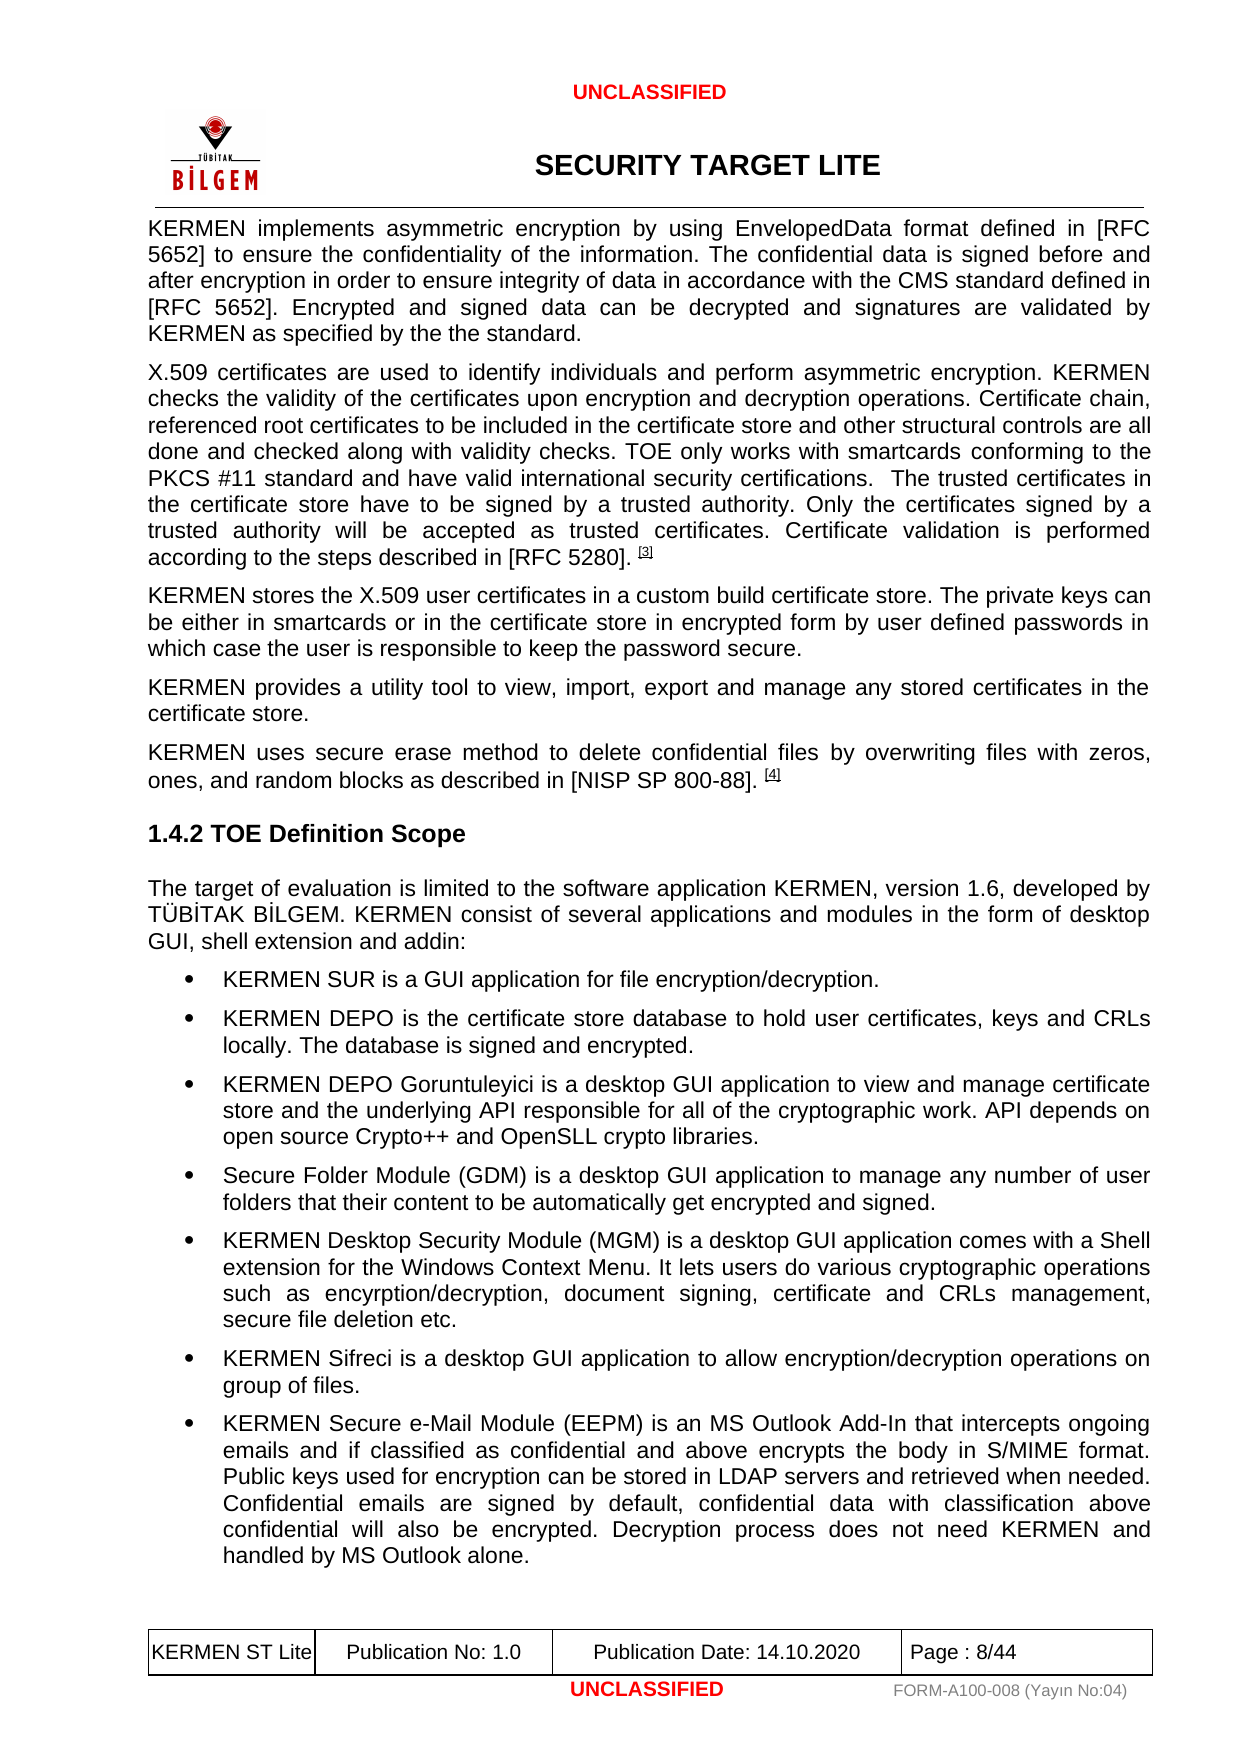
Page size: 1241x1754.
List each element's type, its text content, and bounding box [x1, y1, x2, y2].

list KERMEN Desktop Security Module (MGM) is a desktop GUI application comes with a Shell extension for the Windows Context Menu. It lets users do various cryptographic operations such as encyrption/decryption, document signing, certificate and CRLs management, secure file deletion etc. [185, 1227, 1152, 1333]
list KERMEN SUR is a GUI application for file encryption/decryption. [185, 966, 1152, 993]
text X.509 certificates are used to identify individuals and perform asymmetric encryption. KERMEN checks the validity of the certificates upon encryption and decryption operations. Certificate chain, referenced root certificates to be included in the certificate store and other structural controls are all done and checked along with validity checks. TOE only works with smartcards conforming to the PKCS #11 standard and have valid international security certifications. The trusted certificates in the certificate store have to be signed by a trusted authority. Only the certificates signed by a trusted authority will be accepted as trusted certificates. Certificate validation is performed according to the steps described in [RFC 5280]. [3] [148, 359, 1152, 570]
list Secure Folder Module (GDM) is a desktop GUI application to manage any number of user folders that their content to be automatically get encrypted and signed. [185, 1162, 1152, 1215]
text KERMEN stores the X.509 user certificates in a custom build certificate store. The private keys can be either in smartcards or in the certificate store in encrypted form by user defined passwords in which case the user is responsible to keep the password secure. [148, 582, 1152, 661]
list KERMEN DEPO is the certificate store database to hold user certificates, keys and CRLs locally. The database is signed and encrypted. [185, 1005, 1152, 1058]
picture [165, 109, 267, 195]
list KERMEN Secure e-Mail Module (EEPM) is an MS Outlook Add-In that intercepts ongoing emails and if classified as confidential and above encrypts the body in S/MIME format. Public keys used for encryption can be stored in LDAP servers and retrieved when needed. Confidential emails are signed by default, confidential data with classification above confidential will also be encrypted. Decryption process does not need KERMEN and handled by MS Outlook alone. [185, 1410, 1152, 1568]
text KERMEN implements asymmetric encryption by using EnvelopedData format defined in [RFC 5652] to ensure the confidentiality of the information. The confidential data is signed before and after encryption in order to ensure integrity of data in accordance with the CMS standard defined in [RFC 5652]. Encrypted and signed data can be decrypted and signatures are validated by KERMEN as specified by the the standard. [148, 215, 1152, 347]
text The target of evaluation is limited to the software application KERMEN, version 1.6, developed by TÜBİTAK BİLGEM. KERMEN consist of several applications and modules in the form of desktop GUI, shell extension and addin: [148, 875, 1152, 954]
text KERMEN uses secure erase method to delete confidential files by overwriting files with zeros, ones, and random blocks as described in [NISP SP 800-88]. [4] [148, 739, 1152, 794]
text KERMEN provides a utility tool to view, import, export and manage any stored certificates in the certificate store. [148, 674, 1152, 727]
list KERMEN DEPO Goruntuleyici is a desktop GUI application to view and manage certificate store and the underlying API responsible for all of the cryptographic work. API depends on open source Crypto++ and OpenSLL crypto libraries. [185, 1071, 1152, 1149]
subtitle TOE Definition Scope [148, 819, 1152, 848]
list KERMEN Sifreci is a desktop GUI application to allow encryption/decryption operations on group of files. [185, 1345, 1152, 1398]
